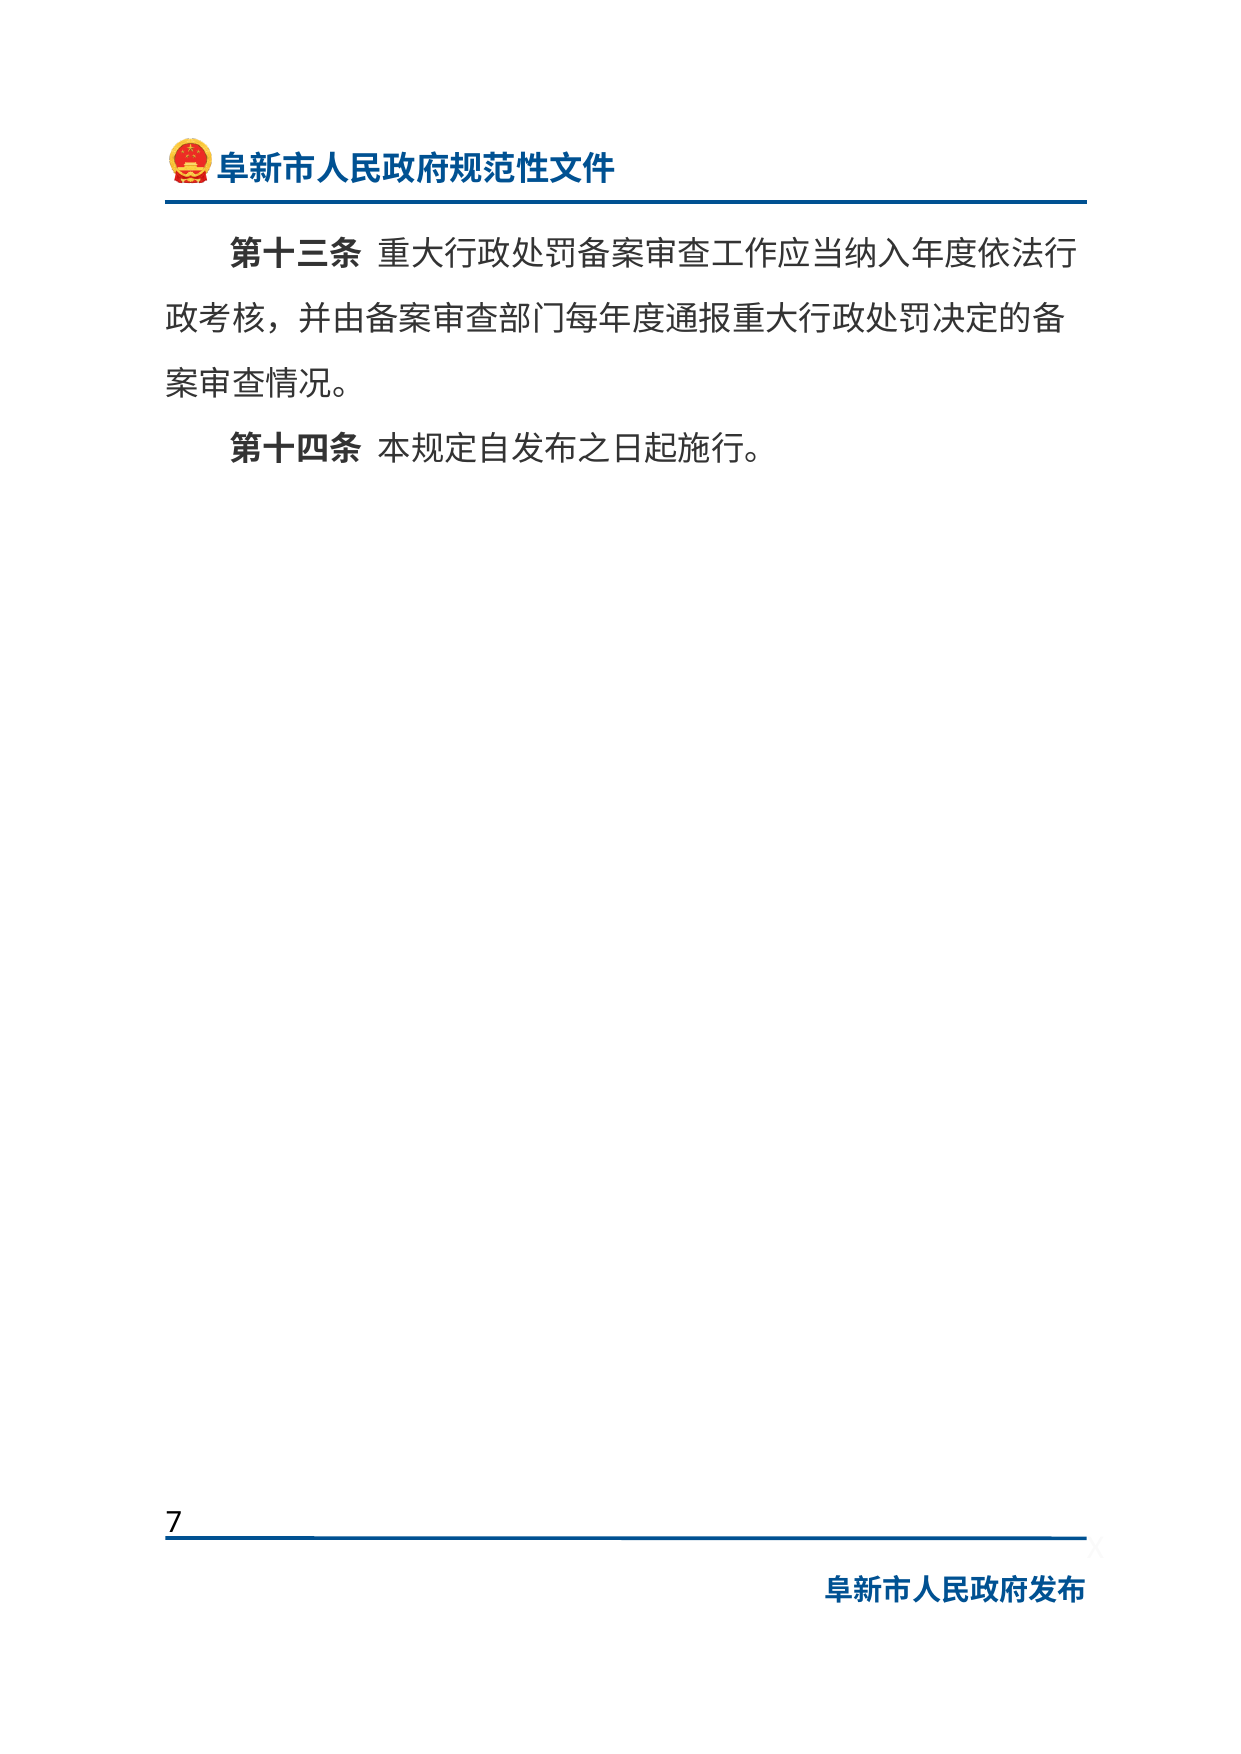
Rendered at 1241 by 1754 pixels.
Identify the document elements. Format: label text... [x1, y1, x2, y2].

text 第十四条 本规定自发布之日起施行。 [165, 414, 1087, 479]
picture [165, 136, 216, 187]
text 第十三条 重大行政处罚备案审查工作应当纳入年度依法行政考核，并由备案审查部门每年度通报重大行政处罚决定的备案审查情况。 [165, 219, 1087, 414]
